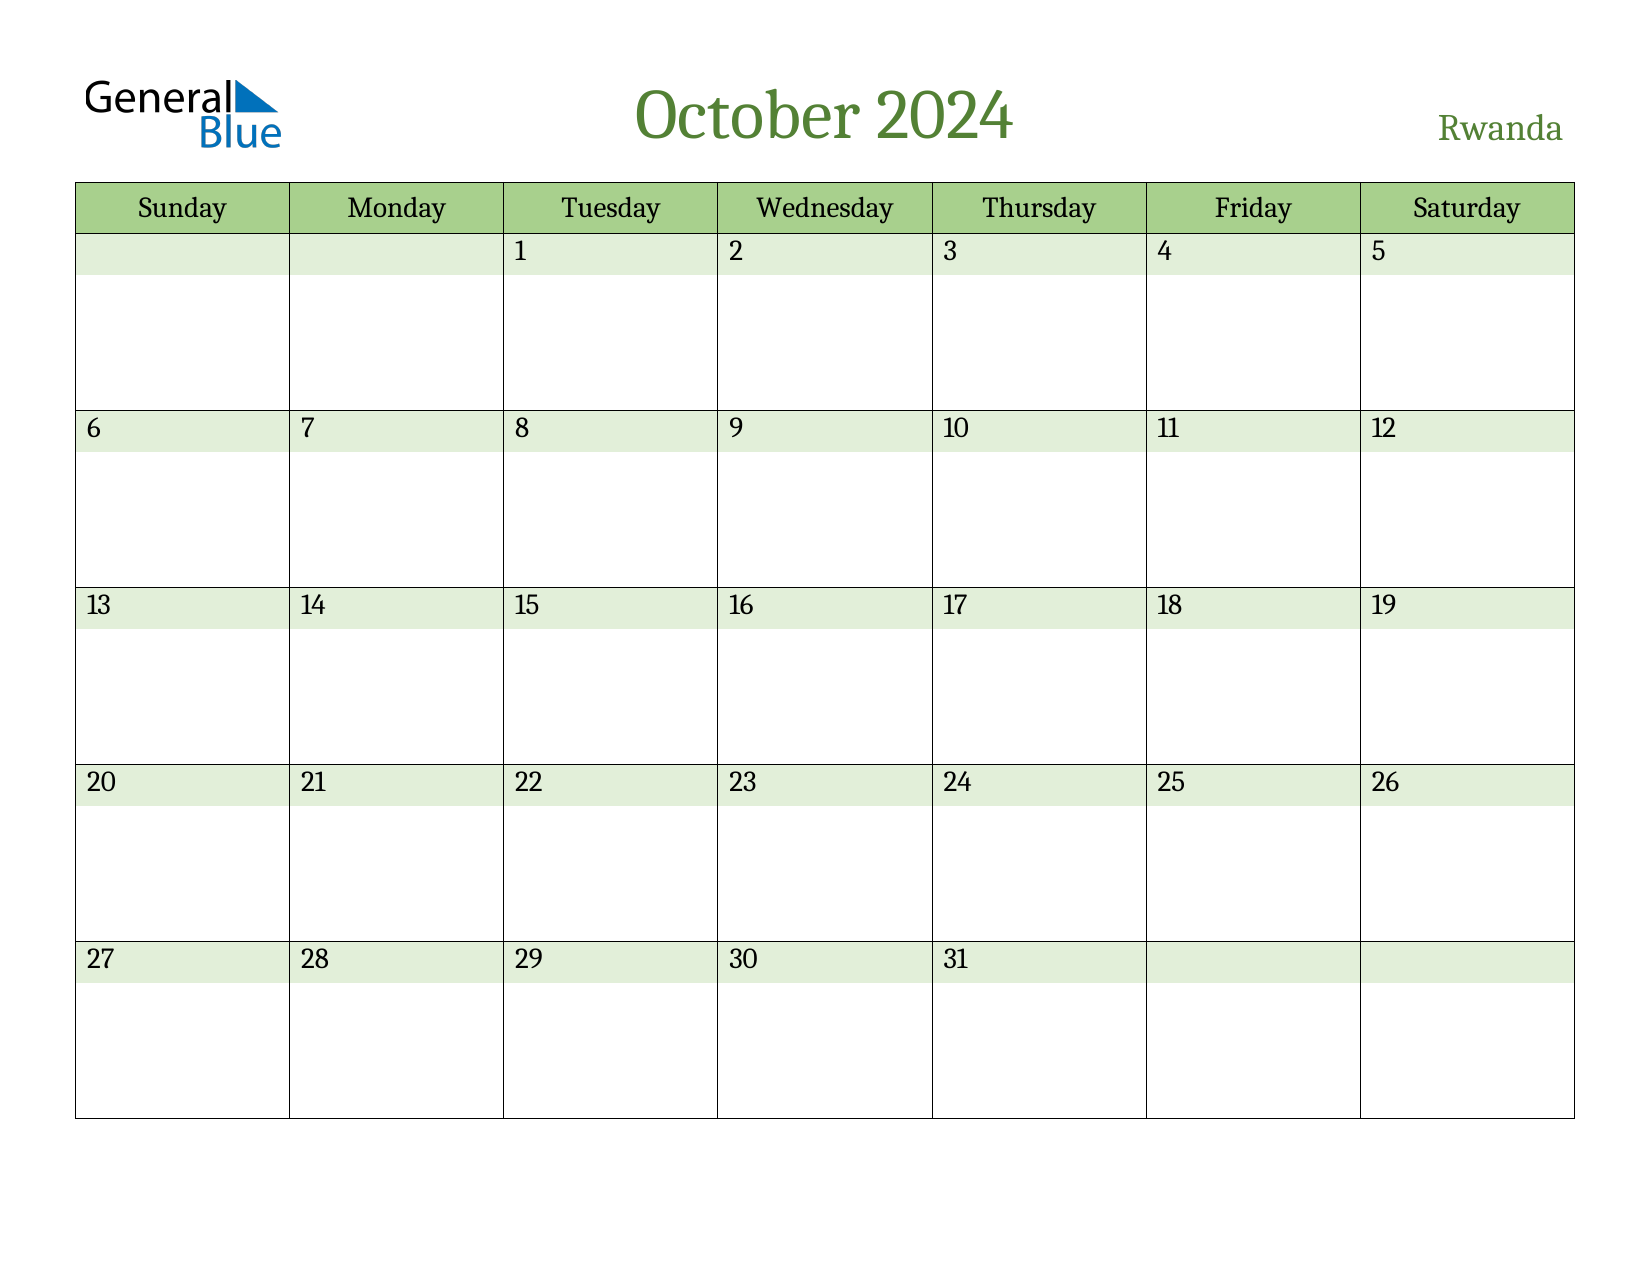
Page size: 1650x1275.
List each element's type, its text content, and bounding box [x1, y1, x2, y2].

table_cell [1147, 806, 1360, 941]
table_cell 10 [933, 411, 1146, 452]
table_cell Friday [1147, 183, 1360, 233]
table_cell [1361, 806, 1574, 941]
table_cell [1147, 942, 1360, 983]
table_cell 12 [1361, 411, 1574, 452]
table_cell [1147, 452, 1360, 587]
table_cell Monday [290, 183, 503, 233]
table_cell 7 [290, 411, 503, 452]
table_header Rwanda [1146, 75, 1574, 182]
table_header October 2024 [504, 75, 1146, 182]
table_cell [504, 452, 717, 587]
table_cell [933, 275, 1146, 410]
table_cell 23 [718, 765, 932, 806]
table_cell [1361, 629, 1574, 764]
table_cell 4 [1147, 234, 1360, 275]
table_cell 9 [718, 411, 932, 452]
table_cell [718, 275, 932, 410]
table_cell [933, 806, 1146, 941]
table_cell [1361, 452, 1574, 587]
table_cell [76, 275, 289, 410]
table_cell 31 [933, 942, 1146, 983]
table_cell [290, 983, 503, 1118]
table_cell 21 [290, 765, 503, 806]
table_cell Thursday [933, 183, 1146, 233]
table_cell 25 [1147, 765, 1360, 806]
table_cell 2 [718, 234, 932, 275]
table_cell [290, 806, 503, 941]
table_cell [290, 629, 503, 764]
table_cell [76, 806, 289, 941]
table_cell [1147, 275, 1360, 410]
table_cell Wednesday [718, 183, 932, 233]
table_cell Tuesday [504, 183, 717, 233]
table_cell 15 [504, 588, 717, 629]
table_cell 24 [933, 765, 1146, 806]
table_cell [718, 629, 932, 764]
table_cell [1361, 942, 1574, 983]
table_cell 18 [1147, 588, 1360, 629]
table_cell [718, 983, 932, 1118]
table_cell [290, 275, 503, 410]
table_cell [718, 806, 932, 941]
table_cell [1361, 275, 1574, 410]
table_cell 27 [76, 942, 289, 983]
table_cell 29 [504, 942, 717, 983]
table_cell 13 [76, 588, 289, 629]
table_cell 1 [504, 234, 717, 275]
table_cell 8 [504, 411, 717, 452]
table_header [76, 75, 503, 182]
table_cell 3 [933, 234, 1146, 275]
table_cell [718, 452, 932, 587]
table_cell [76, 234, 289, 275]
table_cell 11 [1147, 411, 1360, 452]
table_cell 14 [290, 588, 503, 629]
table_cell 30 [718, 942, 932, 983]
picture [86, 80, 281, 148]
table_cell [504, 983, 717, 1118]
table_cell 20 [76, 765, 289, 806]
table_cell [76, 983, 289, 1118]
table_cell [504, 806, 717, 941]
table_cell [1147, 629, 1360, 764]
table_cell [76, 452, 289, 587]
table_cell [290, 234, 503, 275]
table_cell 5 [1361, 234, 1574, 275]
table_cell [1147, 983, 1360, 1118]
table_cell [1361, 983, 1574, 1118]
table_cell 17 [933, 588, 1146, 629]
table_cell 26 [1361, 765, 1574, 806]
table_cell 22 [504, 765, 717, 806]
table_cell 19 [1361, 588, 1574, 629]
table_cell 6 [76, 411, 289, 452]
table_cell Sunday [76, 183, 289, 233]
table_cell 28 [290, 942, 503, 983]
table_cell [933, 452, 1146, 587]
table_cell [933, 629, 1146, 764]
table_cell 16 [718, 588, 932, 629]
table_cell [504, 629, 717, 764]
table_cell [76, 629, 289, 764]
table_cell [290, 452, 503, 587]
table_cell [504, 275, 717, 410]
table_cell [933, 983, 1146, 1118]
table_cell Saturday [1361, 183, 1574, 233]
